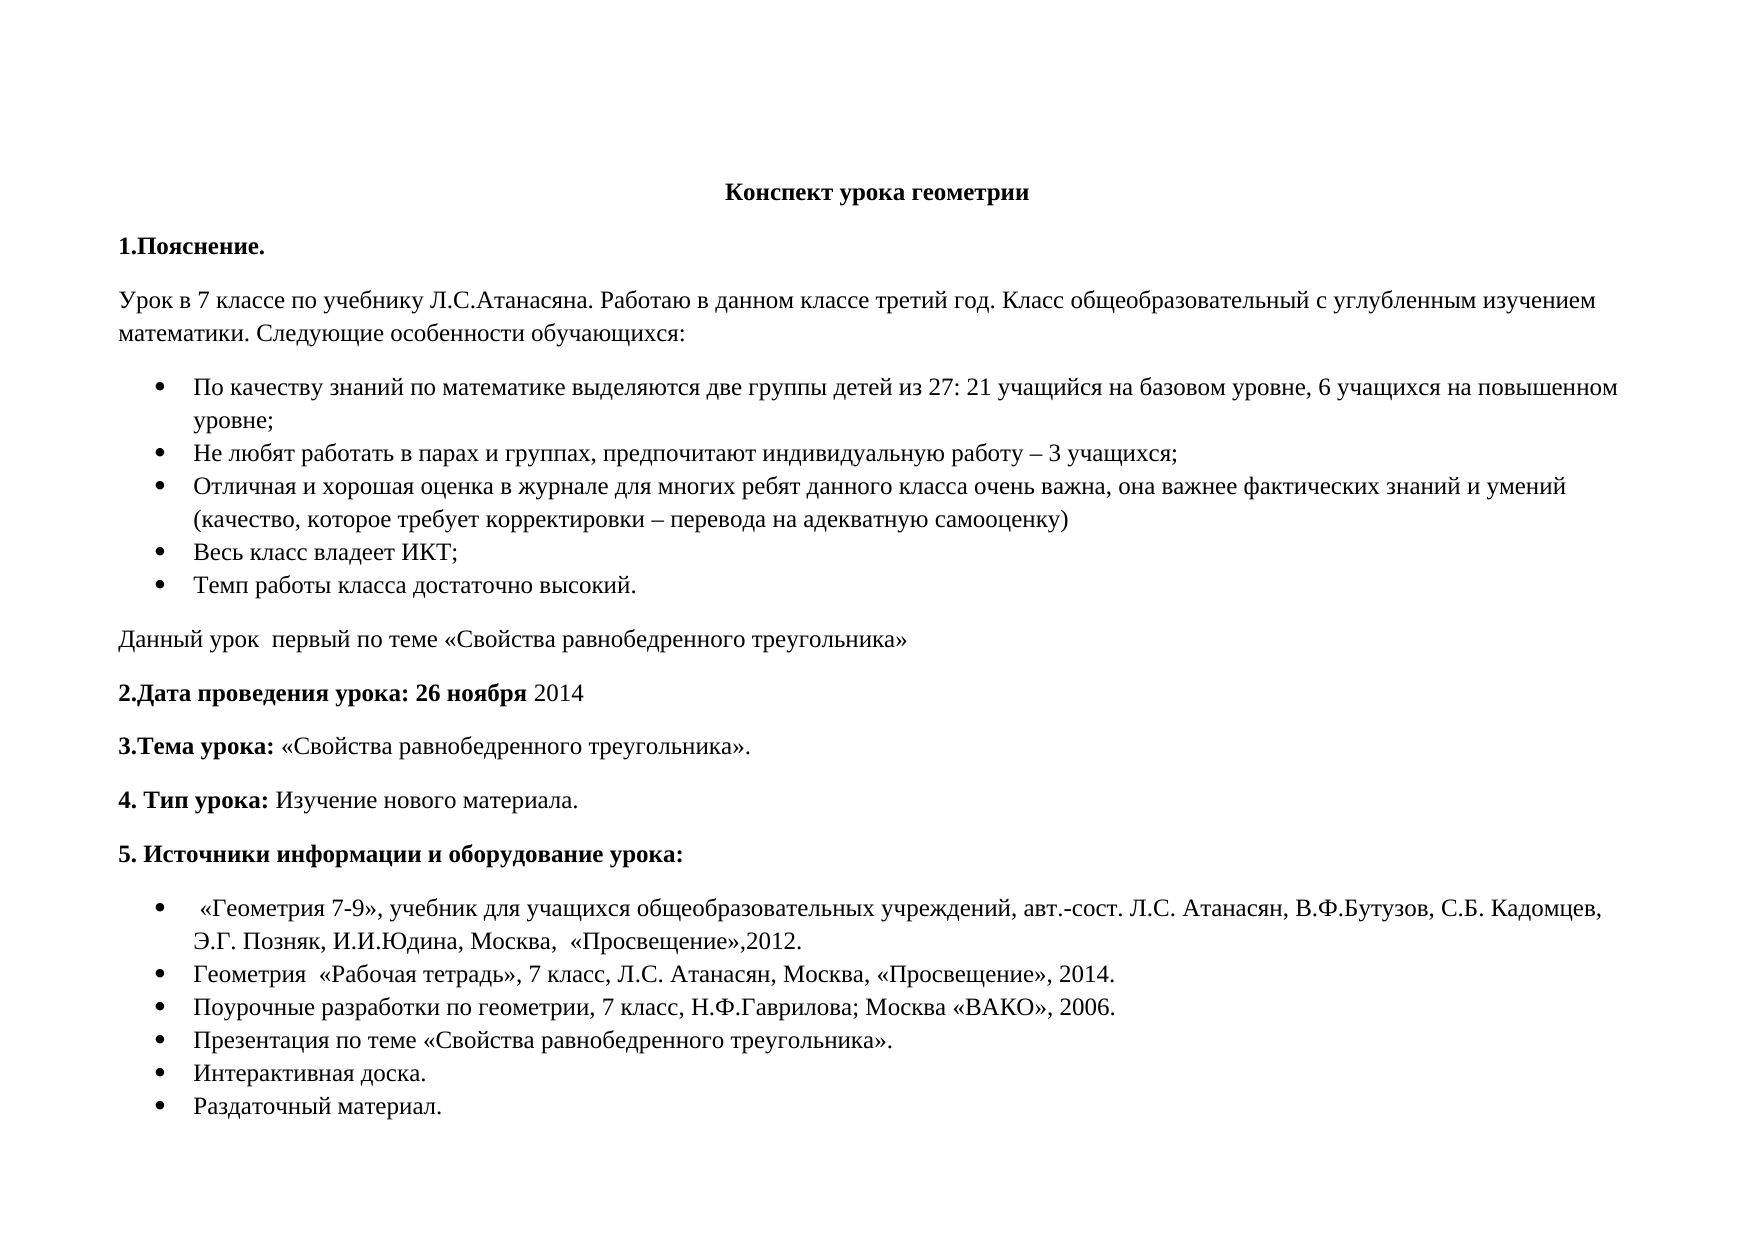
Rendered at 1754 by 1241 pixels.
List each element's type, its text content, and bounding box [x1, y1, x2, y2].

text Конспект урока геометрии [118, 177, 1636, 206]
list Отличная и хорошая оценка в журнале для многих ребят данного класса очень важна, она важнее фактических знаний и умений (качество, которое требует корректировки – перевода на адекватную самооценку) [156, 471, 1636, 533]
text 2.Дата проведения урока: 26 ноября 2014 [118, 678, 1636, 706]
text 4. Тип урока: Изучение нового материала. [118, 785, 1636, 814]
list Не любят работать в парах и группах, предпочитают индивидуальную работу – 3 учащихся; [156, 438, 1636, 467]
list «Геометрия 7-9», учебник для учащихся общеобразовательных учреждений, авт.-сост. Л.С. Атанасян, В.Ф.Бутузов, С.Б. Кадомцев, Э.Г. Позняк, И.И.Юдина, Москва, «Просвещение»,2012. [156, 893, 1636, 955]
list Поурочные разработки по геометрии, 7 класс, Н.Ф.Гаврилова; Москва «ВАКО», 2006. [156, 992, 1636, 1021]
text Данный урок первый по теме «Свойства равнобедренного треугольника» [118, 624, 1636, 652]
text 5. Источники информации и оборудование урока: [118, 839, 1636, 868]
list Презентация по теме «Свойства равнобедренного треугольника». [156, 1025, 1636, 1054]
list Темп работы класса достаточно высокий. [156, 570, 1636, 599]
list Весь класс владеет ИКТ; [156, 537, 1636, 566]
list Раздаточный материал. [156, 1091, 1636, 1120]
text 3.Тема урока: «Свойства равнобедренного треугольника». [118, 731, 1636, 760]
text Урок в 7 классе по учебнику Л.С.Атанасяна. Работаю в данном классе третий год. Класс общеобразовательный с углубленным изучением математики. Следующие особенности обучающихся: [118, 285, 1636, 347]
list Интерактивная доска. [156, 1058, 1636, 1087]
list Геометрия «Рабочая тетрадь», 7 класс, Л.С. Атанасян, Москва, «Просвещение», 2014. [156, 959, 1636, 988]
text 1.Пояснение. [118, 231, 1636, 260]
list По качеству знаний по математике выделяются две группы детей из 27: 21 учащийся на базовом уровне, 6 учащихся на повышенном уровне; [156, 372, 1636, 433]
